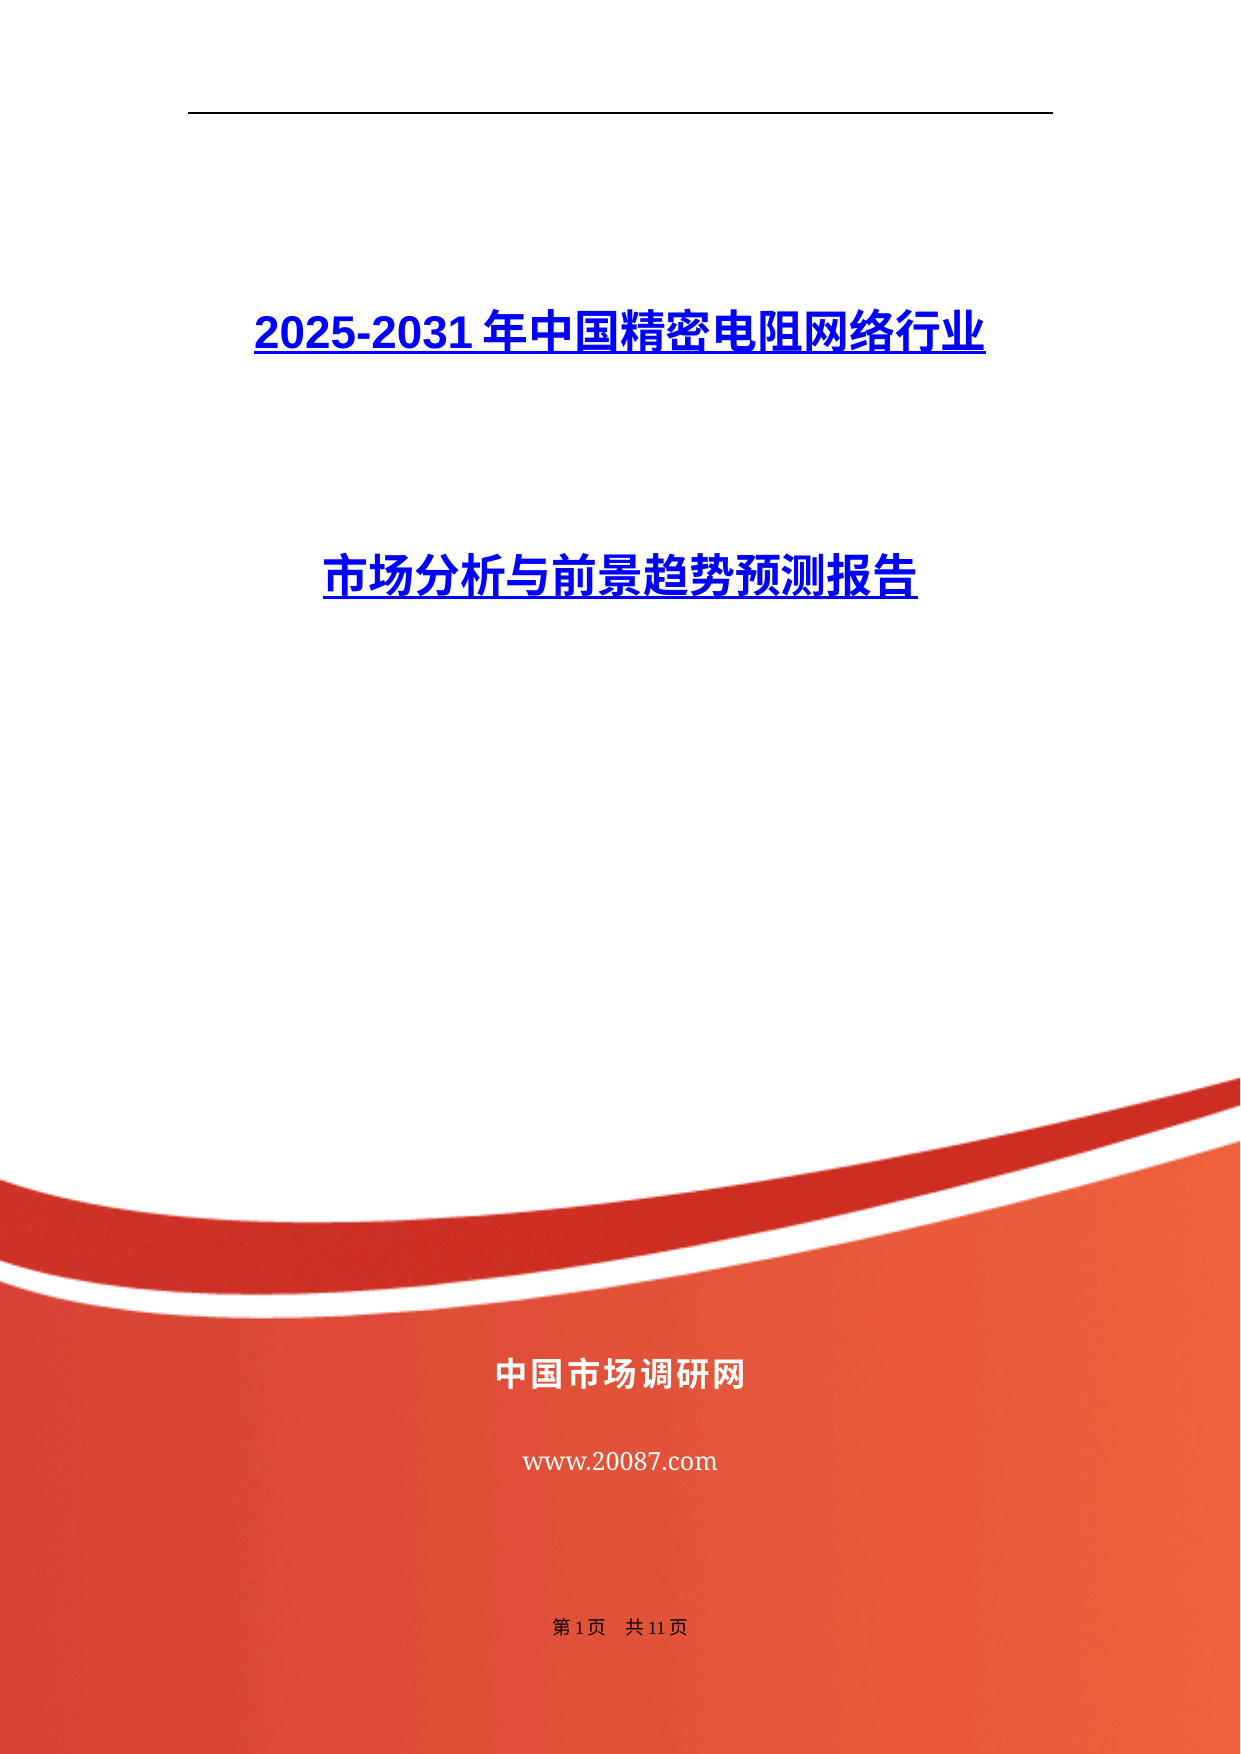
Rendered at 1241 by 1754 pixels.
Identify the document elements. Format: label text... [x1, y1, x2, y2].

text www.20087.com [187, 1428, 1053, 1493]
table_header 2025-2031年中国精密电阻网络行业市场分析与前景趋势预测报告 [188, 207, 1053, 773]
picture [0, 1006, 1241, 1754]
subtitle 中国市场调研网 [187, 1339, 1053, 1404]
